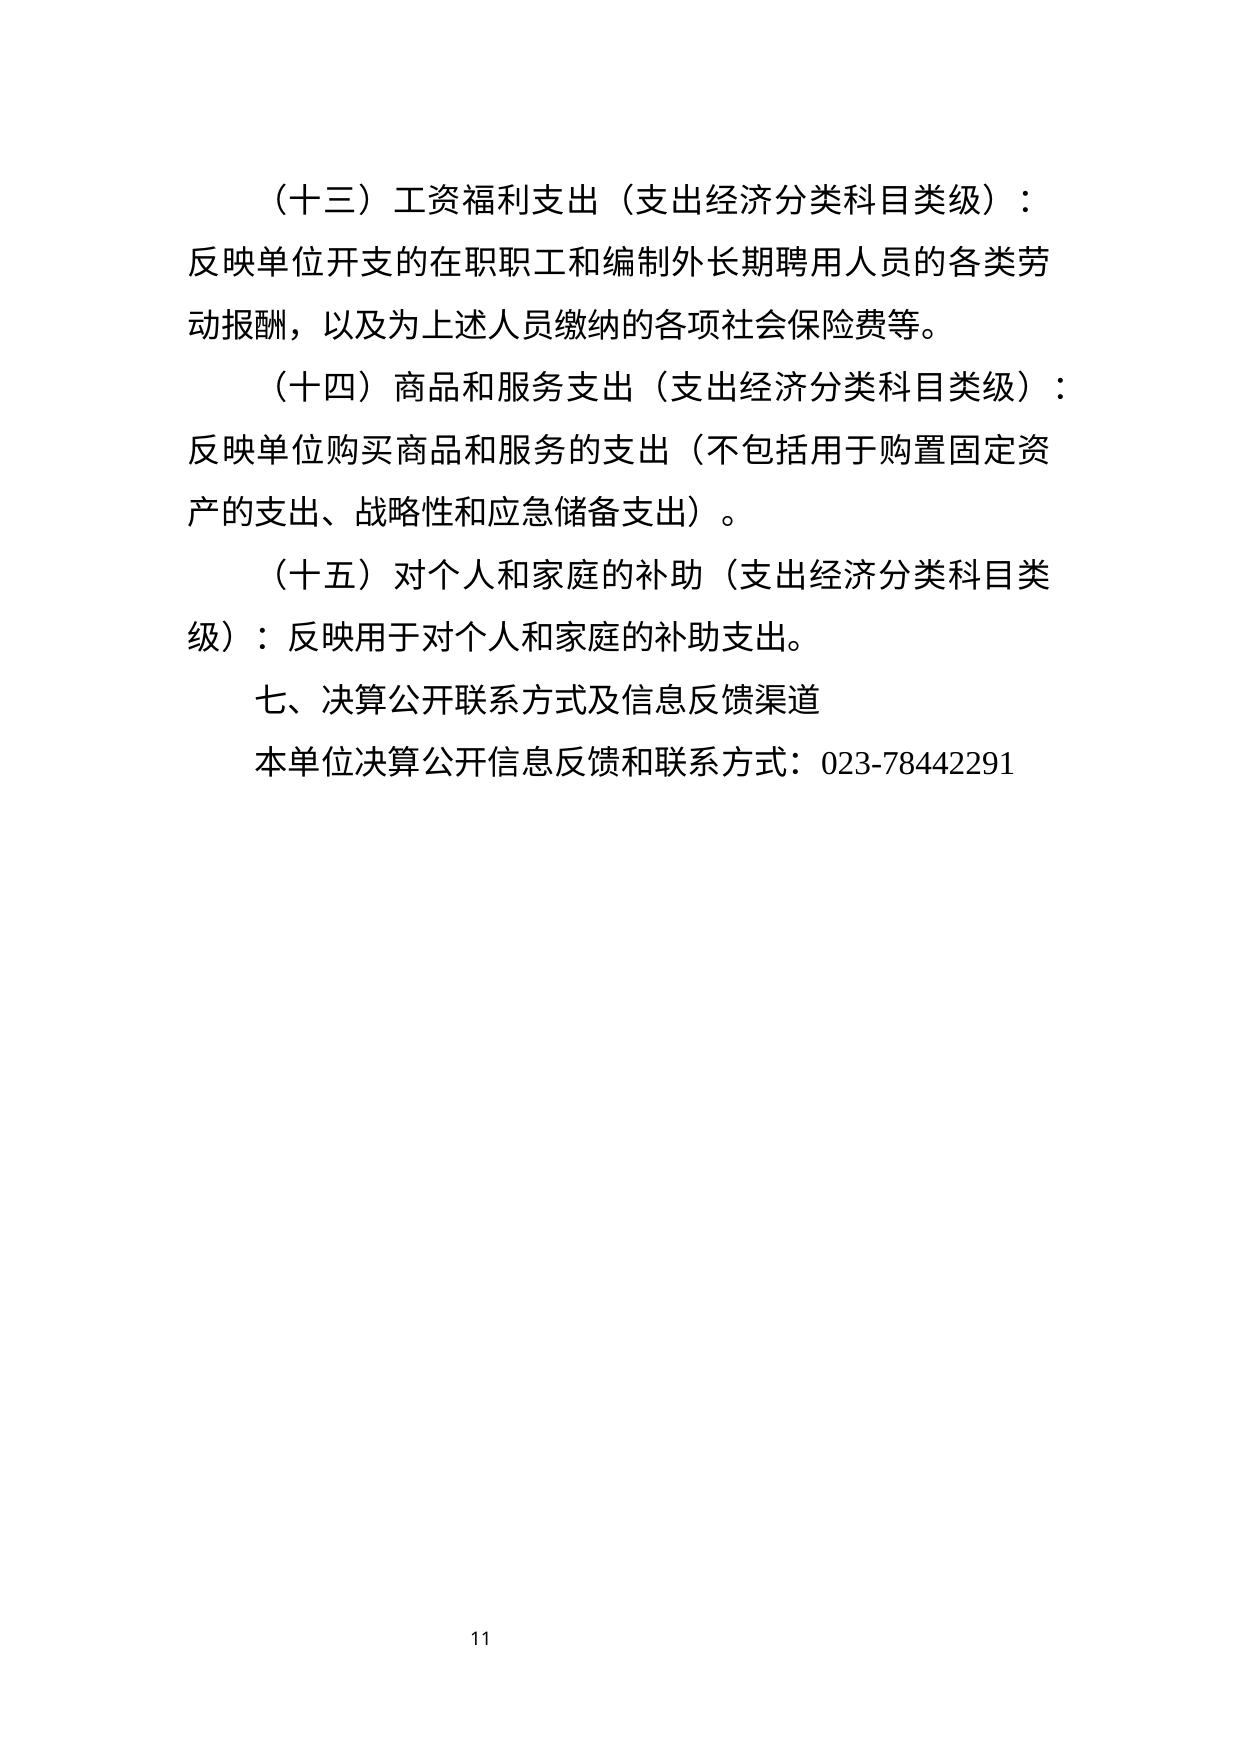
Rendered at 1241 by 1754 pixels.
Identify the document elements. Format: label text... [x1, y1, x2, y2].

text （十五）对个人和家庭的补助（支出经济分类科目类级）：反映用于对个人和家庭的补助支出。 [187, 537, 1053, 662]
text 七、决算公开联系方式及信息反馈渠道 [187, 662, 1053, 724]
text 本单位决算公开信息反馈和联系方式：023-78442291 [187, 724, 1053, 787]
text （十三）工资福利支出（支出经济分类科目类级）：反映单位开支的在职职工和编制外长期聘用人员的各类劳动报酬，以及为上述人员缴纳的各项社会保险费等。 [187, 162, 1053, 349]
text （十四）商品和服务支出（支出经济分类科目类级）：反映单位购买商品和服务的支出（不包括用于购置固定资产的支出、战略性和应急储备支出）。 [187, 349, 1053, 537]
